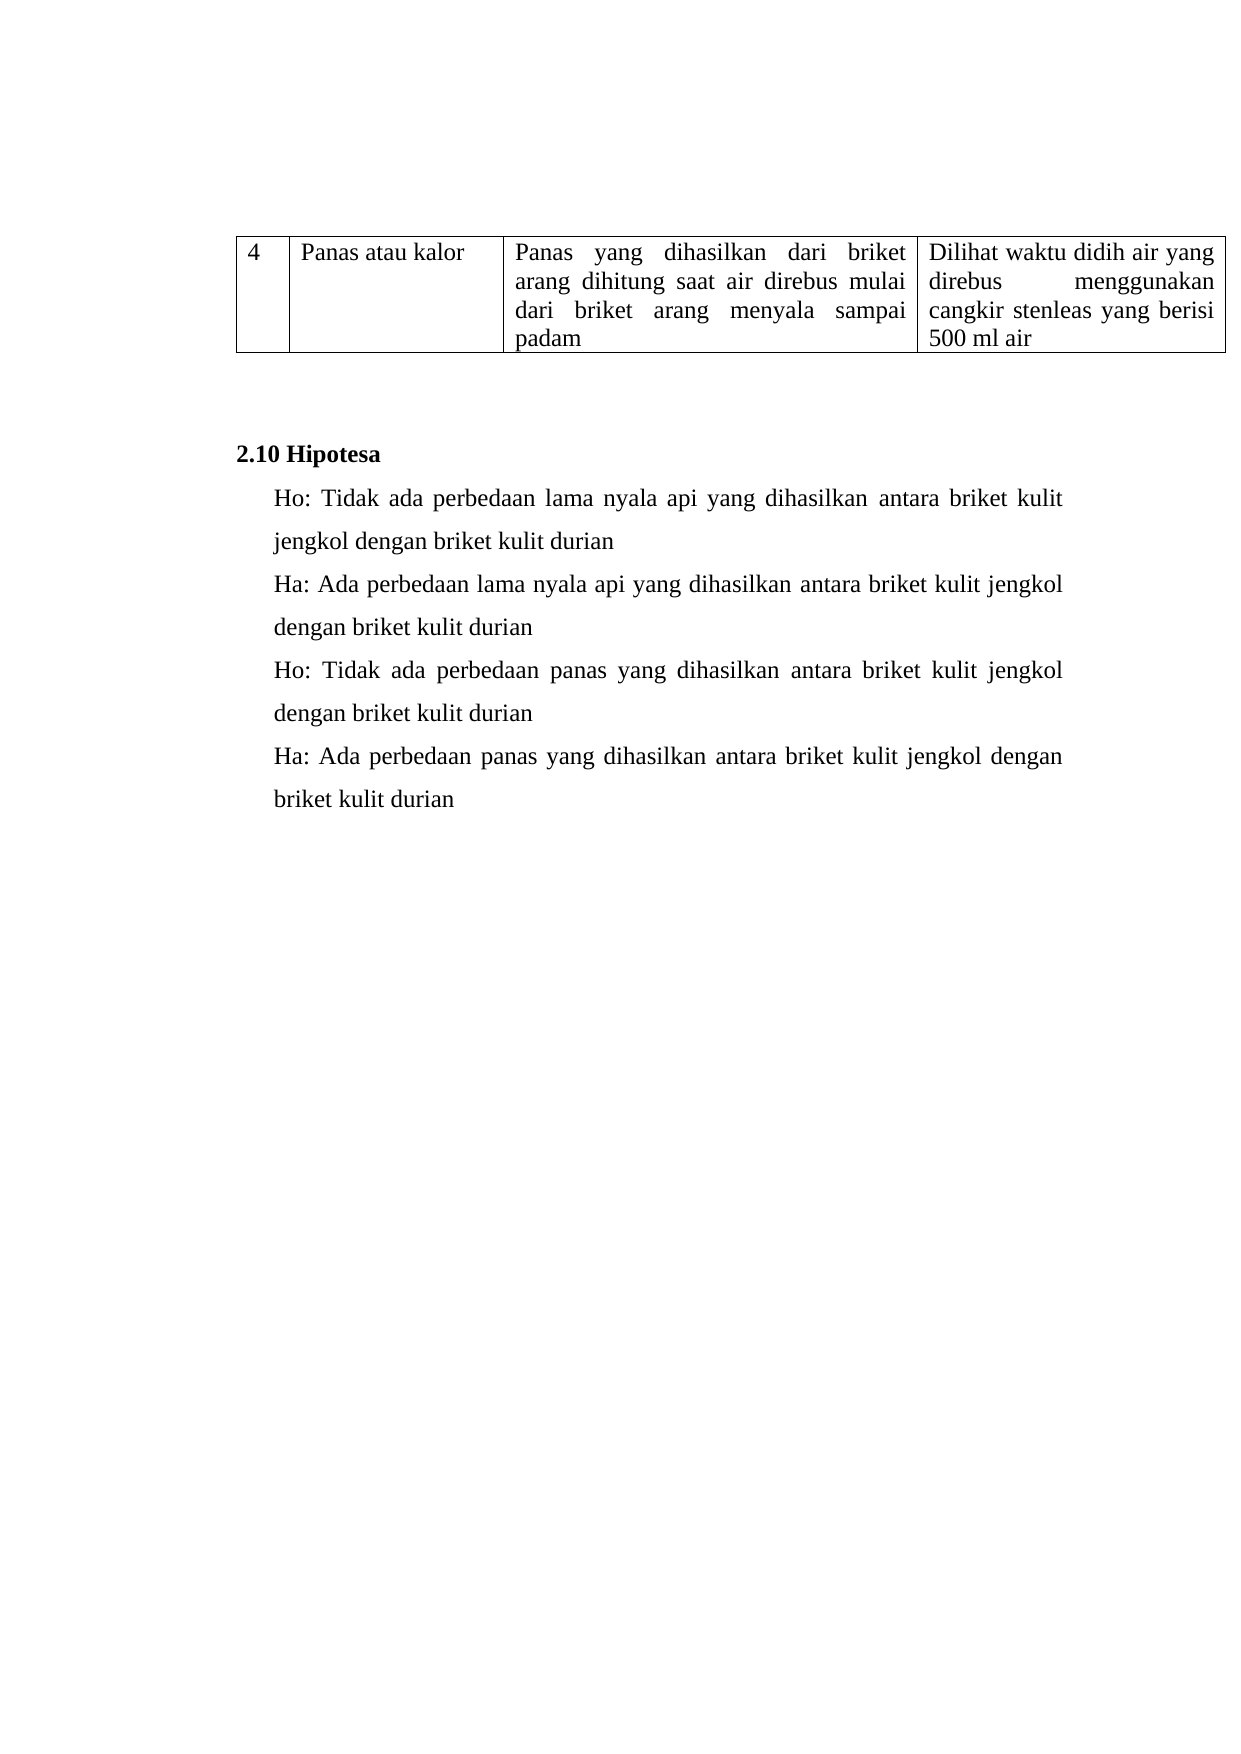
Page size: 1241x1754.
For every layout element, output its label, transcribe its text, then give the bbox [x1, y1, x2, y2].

text Ha: Ada perbedaan panas yang dihasilkan antara briket kulit jengkol dengan briket kulit durian [274, 741, 1063, 813]
text Ho: Tidak ada perbedaan lama nyala api yang dihasilkan antara briket kulit jengkol dengan briket kulit durian [274, 483, 1063, 554]
text 2.10 Hipotesa [236, 439, 1063, 468]
table_cell 4 [237, 237, 289, 352]
table_cell Dilihat waktu didih air yang direbus menggunakan cangkir stenleas yang berisi 500 ml air [918, 237, 1225, 352]
text Ha: Ada perbedaan lama nyala api yang dihasilkan antara briket kulit jengkol dengan briket kulit durian [274, 569, 1063, 641]
table_cell Panas yang dihasilkan dari briket arang dihitung saat air direbus mulai dari briket arang menyala sampai padam [504, 237, 917, 352]
table_cell Panas atau kalor [290, 237, 503, 352]
text Ho: Tidak ada perbedaan panas yang dihasilkan antara briket kulit jengkol dengan briket kulit durian [274, 655, 1063, 727]
